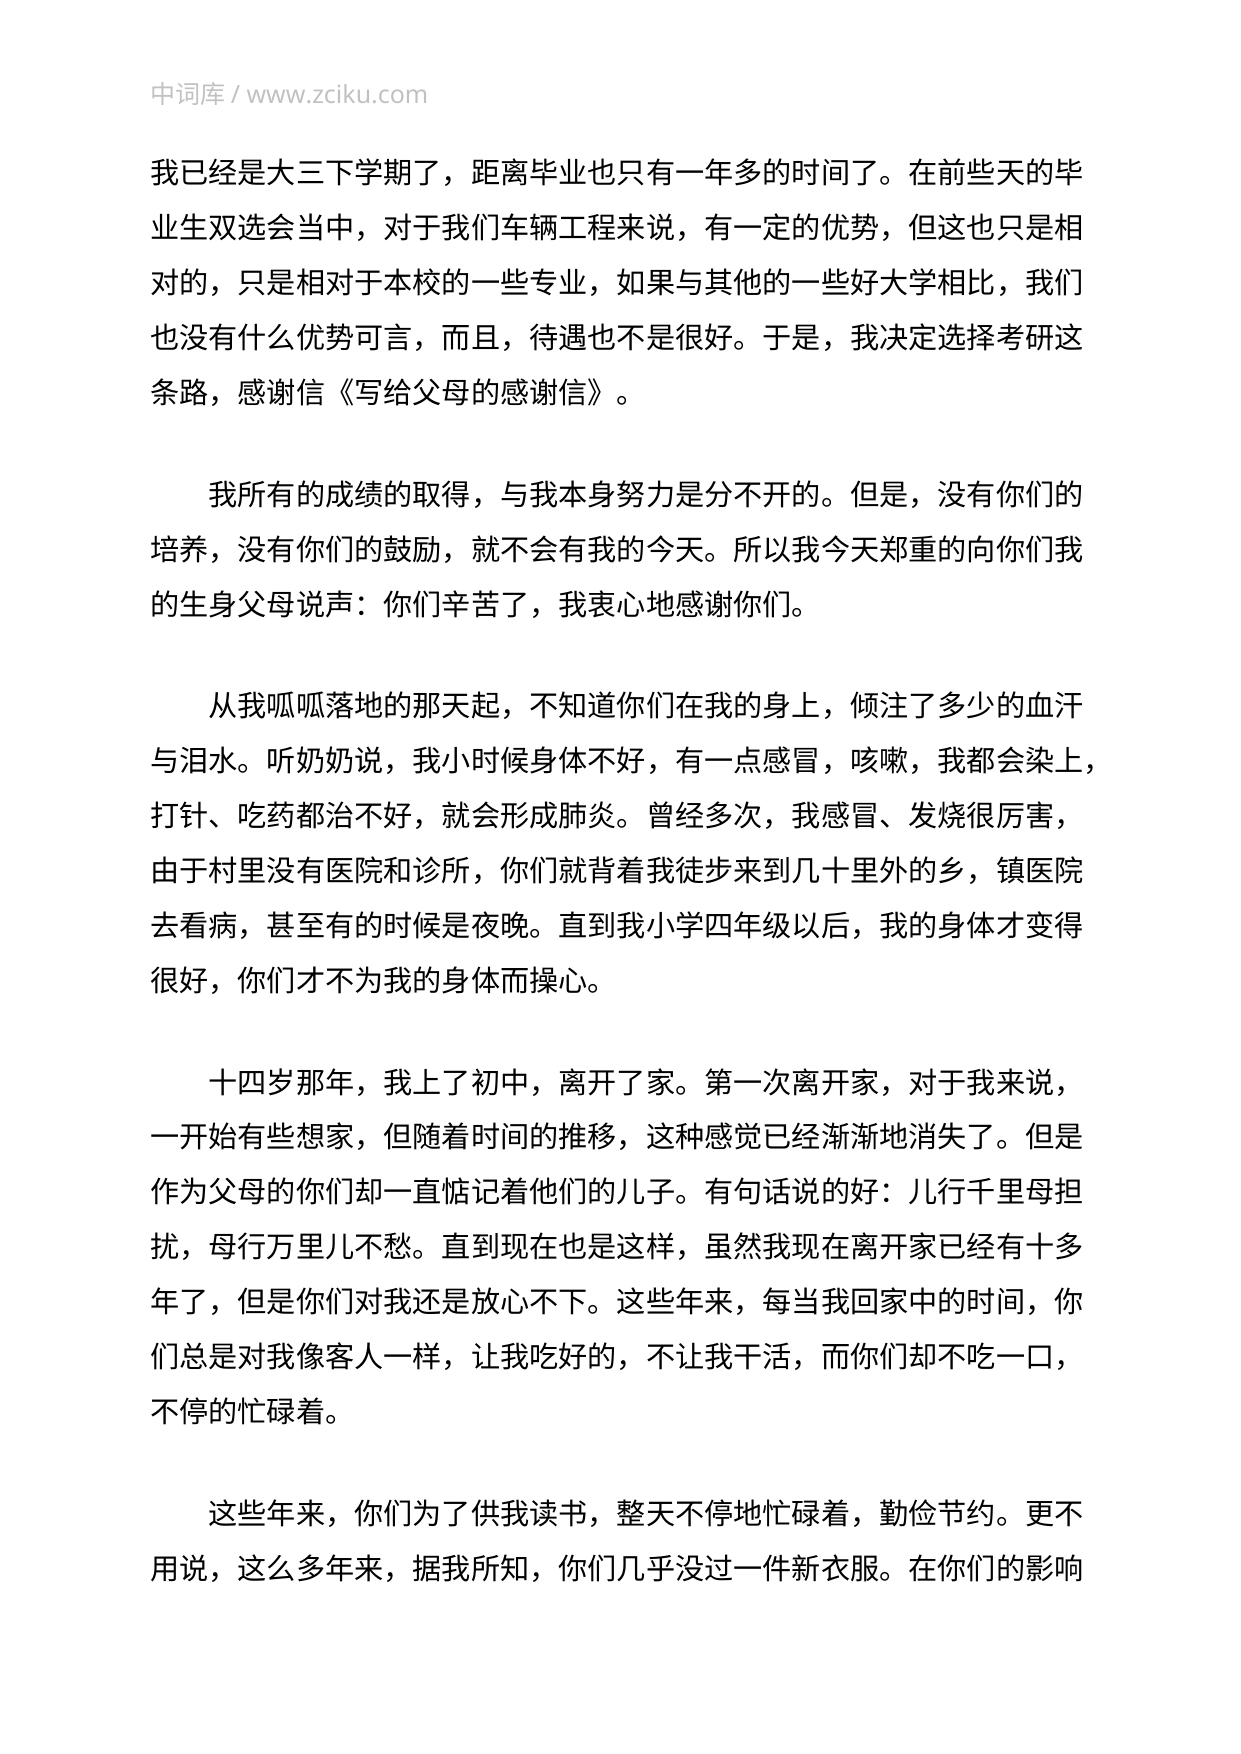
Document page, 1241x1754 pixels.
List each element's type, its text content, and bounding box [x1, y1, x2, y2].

text 从我呱呱落地的那天起，不知道你们在我的身上，倾注了多少的血汗与泪水。听奶奶说，我小时候身体不好，有一点感冒，咳嗽，我都会染上，打针、吃药都治不好，就会形成肺炎。曾经多次，我感冒、发烧很厉害，由于村里没有医院和诊所，你们就背着我徒步来到几十里外的乡，镇医院去看病，甚至有的时候是夜晚。直到我小学四年级以后，我的身体才变得很好，你们才不为我的身体而操心。 [150, 683, 1090, 1000]
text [150, 150, 1090, 412]
text 我所有的成绩的取得，与我本身努力是分不开的。但是，没有你们的培养，没有你们的鼓励，就不会有我的今天。所以我今天郑重的向你们我的生身父母说声：你们辛苦了，我衷心地感谢你们。 [150, 471, 1090, 623]
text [150, 1490, 1090, 1587]
text 十四岁那年，我上了初中，离开了家。第一次离开家，对于我来说，一开始有些想家，但随着时间的推移，这种感觉已经渐渐地消失了。但是作为父母的你们却一直惦记着他们的儿子。有句话说的好：儿行千里母担扰，母行万里儿不愁。直到现在也是这样，虽然我现在离开家已经有十多年了，但是你们对我还是放心不下。这些年来，每当我回家中的时间，你们总是对我像客人一样，让我吃好的，不让我干活，而你们却不吃一口，不停的忙碌着。 [150, 1059, 1090, 1431]
